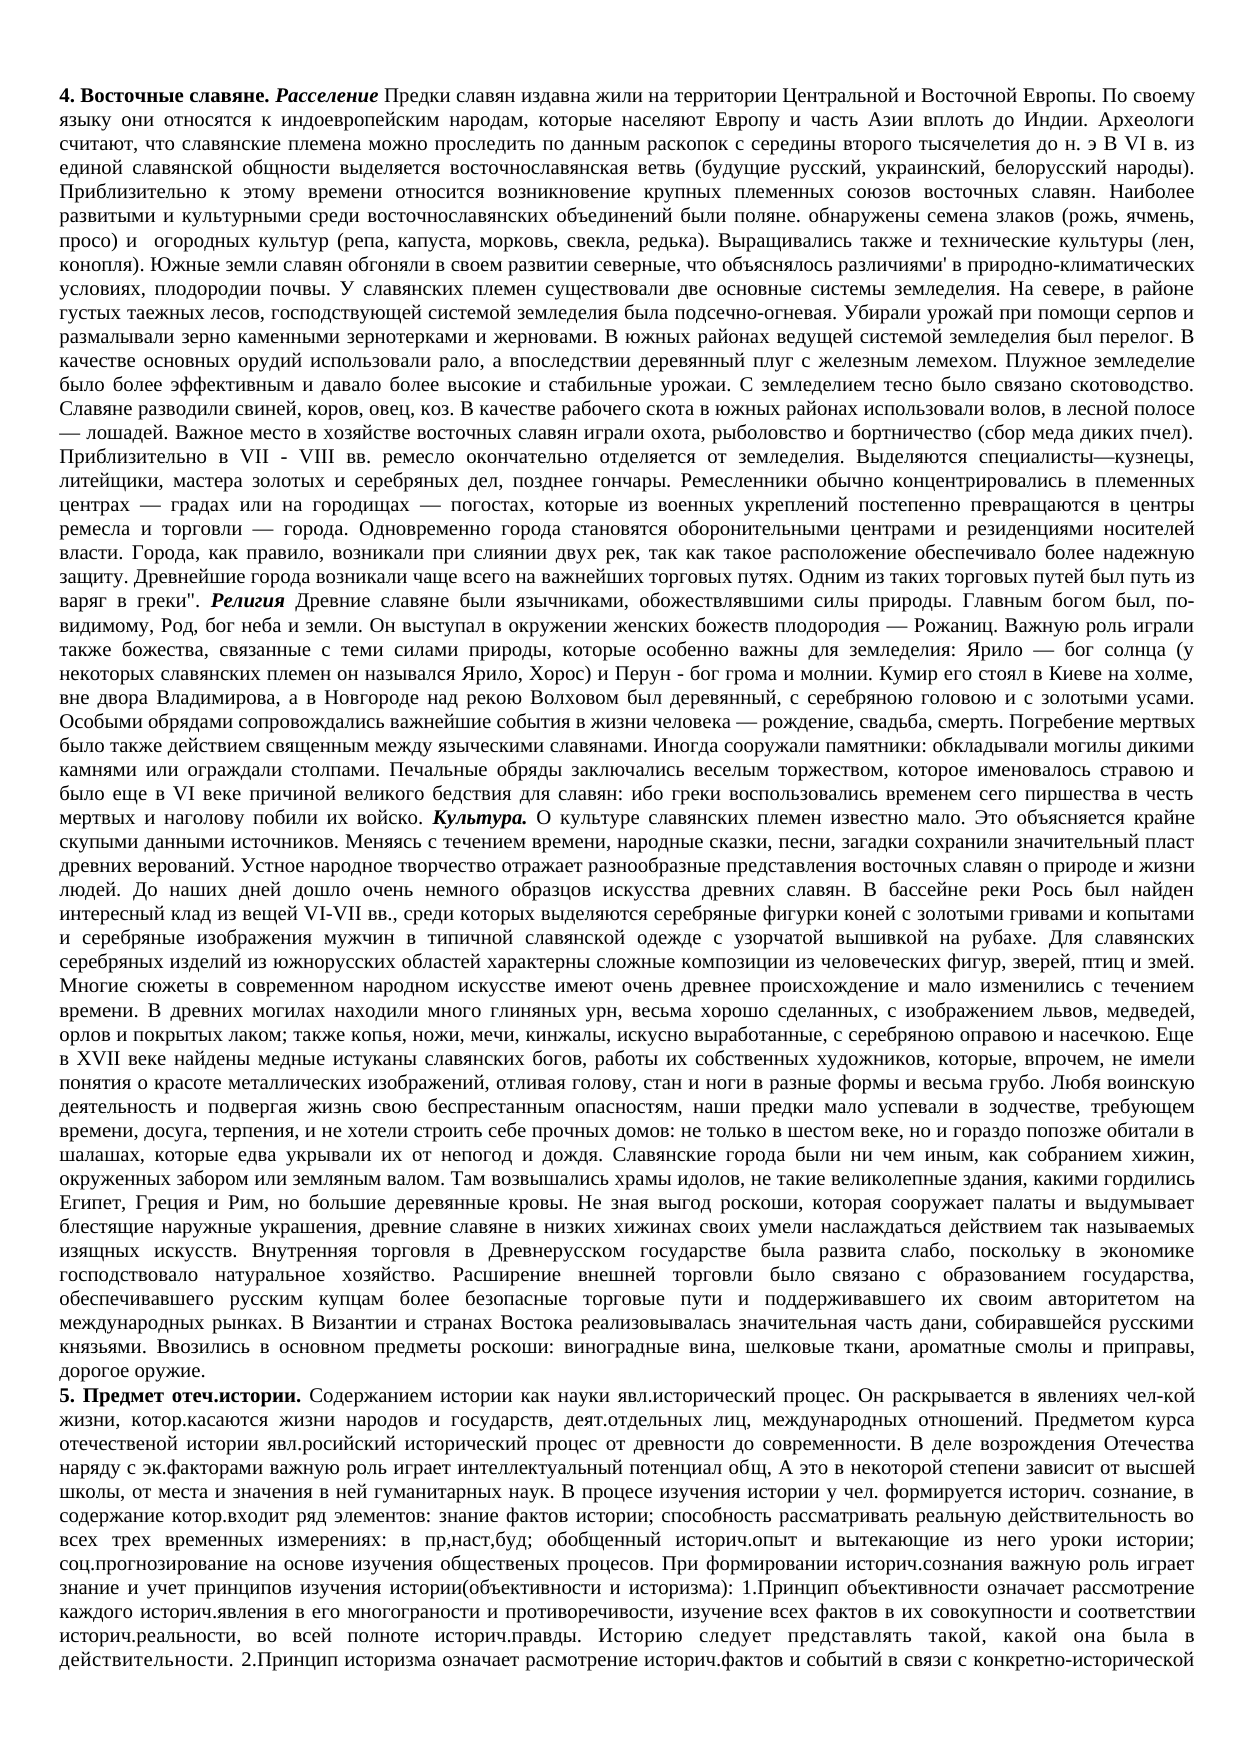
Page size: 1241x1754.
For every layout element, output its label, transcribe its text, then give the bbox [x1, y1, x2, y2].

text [59, 1382, 1196, 1671]
text 4. Восточные славяне. Расселение Предки славян издавна жили на территории Центральной и Восточной Европы. По своему языку они относятся к индоевропейским народам, которые населяют Европу и часть Азии вплоть до Индии. Археологи считают, что славянские племена можно проследить по данным раскопок с середины второго тысячелетия до н. э В VI в. из единой славянской общности выделяется восточнославянская ветвь (будущие русский, украинский, белорусский народы). Приблизительно к этому времени относится возникновение крупных племенных союзов восточных славян. Наиболее развитыми и культурными среди восточнославянских объединений были поляне. обнаружены семена злаков (рожь, ячмень, просо) и огородных культур (репа, капуста, морковь, свекла, редька). Выращивались также и технические культуры (лен, конопля). Южные земли славян обгоняли в своем развитии северные, что объяснялось различиями' в природно-климатических условиях, плодородии почвы. У славянских племен существовали две основные системы земледелия. На севере, в районе густых таежных лесов, господствующей системой земледелия была подсечно-огневая. Убирали урожай при помощи серпов и размалывали зерно каменными зернотерками и жерновами. В южных районах ведущей системой земледелия был перелог. В качестве основных орудий использовали рало, а впоследствии деревянный плуг с железным лемехом. Плужное земледелие было более эффективным и давало более высокие и стабильные урожаи. С земледелием тесно было связано скотоводство. Славяне разводили свиней, коров, овец, коз. В качестве рабочего скота в южных районах использовали волов, в лесной полосе — лошадей. Важное место в хозяйстве восточных славян играли охота, рыболовство и бортничество (сбор меда диких пчел). Приблизительно в VII - VIII вв. ремесло окончательно отделяется от земледелия. Выделяются специалисты—кузнецы, литейщики, мастера золотых и серебряных дел, позднее гончары. Ремесленники обычно концентрировались в племенных центрах — градах или на городищах — погостах, которые из военных укреплений постепенно превращаются в центры ремесла и торговли — города. Одновременно города становятся оборонительными центрами и резиденциями носителей власти. Города, как правило, возникали при слиянии двух рек, так как такое расположение обеспечивало более надежную защиту. Древнейшие города возникали чаще всего на важнейших торговых путях. Одним из таких торговых путей был путь из варяг в греки". Религия Древние славяне были язычниками, обожествлявшими силы природы. Главным богом был, по-видимому, Род, бог неба и земли. Он выступал в окружении женских божеств плодородия — Рожаниц. Важную роль играли также божества, связанные с теми силами природы, которые особенно важны для земледелия: Ярило — бог солнца (у некоторых славянских племен он назывался Ярило, Хорос) и Перун - бог грома и молнии. Кумир его стоял в Киеве на холме, вне двора Владимирова, а в Новгороде над рекою Волховом был деревянный, с серебряною головою и с золотыми усами. Особыми обрядами сопровождались важнейшие события в жизни человека — рождение, свадьба, смерть. Погребение мертвых было также действием священным между языческими славянами. Иногда сооружали памятники: обкладывали могилы дикими камнями или ограждали столпами. Печальные обряды заключались веселым торжеством, которое именовалось стравою и было еще в VI веке причиной великого бедствия для славян: ибо греки воспользовались временем сего пиршества в честь мертвых и наголову побили их войско. Культура. О культуре славянских племен известно мало. Это объясняется крайне скупыми данными источников. Меняясь с течением времени, народные сказки, песни, загадки сохранили значительный пласт древних верований. Устное народное творчество отражает разнообразные представления восточных славян о природе и жизни людей. До наших дней дошло очень немного образцов искусства древних славян. В бассейне реки Рось был найден интересный клад из вещей VI-VII вв., среди которых выделяются серебряные фигурки коней с золотыми гривами и копытами и серебряные изображения мужчин в типичной славянской одежде с узорчатой вышивкой на рубахе. Для славянских серебряных изделий из южнорусских областей характерны сложные композиции из человеческих фигур, зверей, птиц и змей. Многие сюжеты в современном народном искусстве имеют очень древнее происхождение и мало изменились с течением времени. В древних могилах находили много глиняных урн, весьма хорошо сделанных, с изображением львов, медведей, орлов и покрытых лаком; также копья, ножи, мечи, кинжалы, искусно выработанные, с серебряною оправою и насечкою. Еще в XVII веке найдены медные истуканы славянских богов, работы их собственных художников, которые, впрочем, не имели понятия о красоте металлических изображений, отливая голову, стан и ноги в разные формы и весьма грубо. Любя воинскую деятельность и подвергая жизнь свою беспрестанным опасностям, наши предки мало успевали в зодчестве, требующем времени, досуга, терпения, и не хотели строить себе прочных домов: не только в шестом веке, но и гораздо попозже обитали в шалашах, которые едва укрывали их от непогод и дождя. Славянские города были ни чем иным, как собранием хижин, окруженных забором или земляным валом. Там возвышались храмы идолов, не такие великолепные здания, какими гордились Египет, Греция и Рим, но большие деревянные кровы. Не зная выгод роскоши, которая сооружает палаты и выдумывает блестящие наружные украшения, древние славяне в низких хижинах своих умели наслаждаться действием так называемых изящных искусств. Внутренняя торговля в Древнерусском государстве была развита слабо, поскольку в экономике господствовало натуральное хозяйство. Расширение внешней торговли было связано с образованием государства, обеспечивавшего русским купцам более безопасные торговые пути и поддерживавшего их своим авторитетом на международных рынках. В Византии и странах Востока реализовывалась значительная часть дани, собиравшейся русскими князьями. Ввозились в основном предметы роскоши: виноградные вина, шелковые ткани, ароматные смолы и приправы, дорогое оружие. [59, 83, 1196, 1382]
